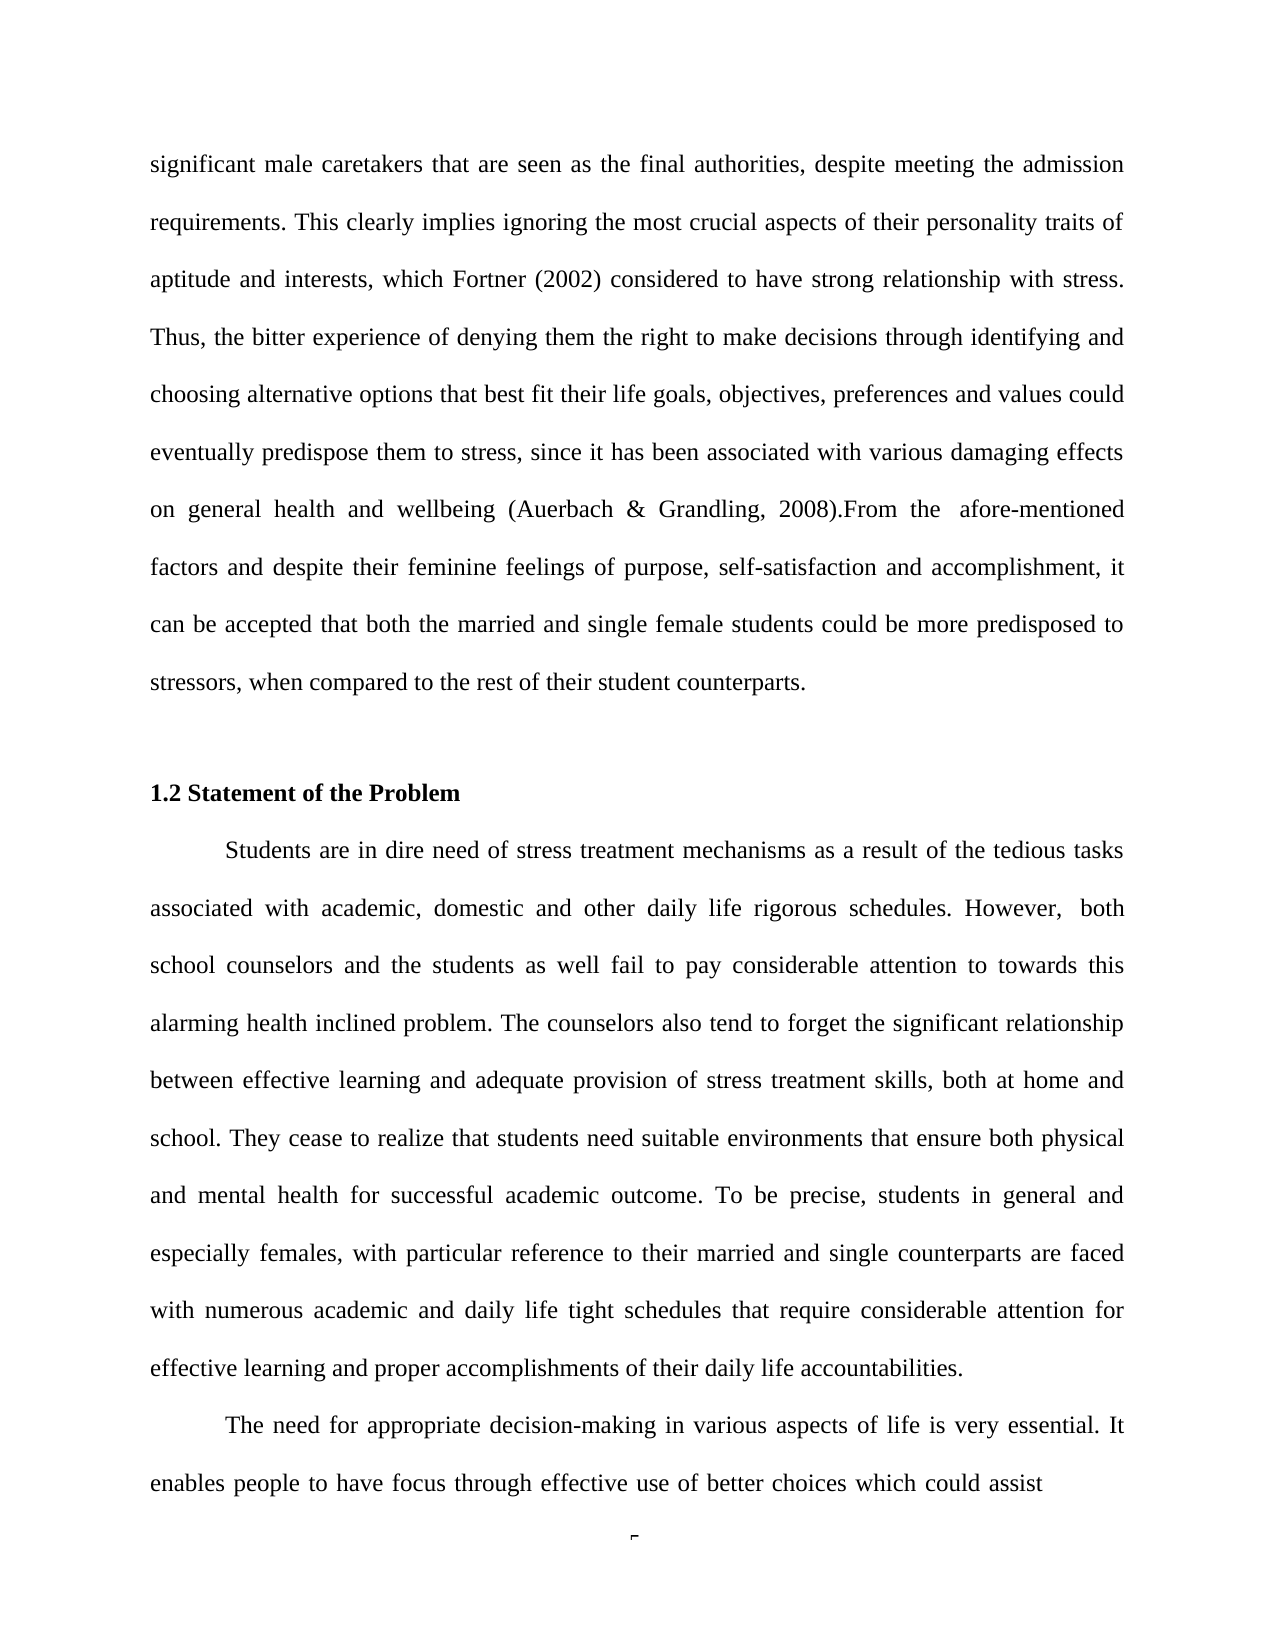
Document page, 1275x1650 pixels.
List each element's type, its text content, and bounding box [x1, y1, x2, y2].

subtitle Statement of the Problem [150, 778, 1235, 807]
text The need for appropriate decision-making in various aspects of life is very essential. It enables people to have focus through effective use of better choices which could assist [150, 1411, 1125, 1497]
text Students are in dire need of stress treatment mechanisms as a result of the tedious tasks associated with academic, domestic and other daily life rigorous schedules. However, both school counselors and the students as well fail to pay considerable attention to towards this alarming health inclined problem. The counselors also tend to forget the significant relationship between effective learning and adequate provision of stress treatment skills, both at home and school. They cease to realize that students need suitable environments that ensure both physical and mental health for successful academic outcome. To be precise, students in general and especially females, with particular reference to their married and single counterparts are faced with numerous academic and daily life tight schedules that require considerable attention for effective learning and proper accomplishments of their daily life accountabilities. [150, 836, 1125, 1382]
text significant male caretakers that are seen as the final authorities, despite meeting the admission requirements. This clearly implies ignoring the most crucial aspects of their personality traits of aptitude and interests, which Fortner (2002) considered to have strong relationship with stress. Thus, the bitter experience of denying them the right to make decisions through identifying and choosing alternative options that best fit their life goals, objectives, preferences and values could eventually predispose them to stress, since it has been associated with various damaging effects on general health and wellbeing (Auerbach & Grandling, 2008).From the afore-mentioned factors and despite their feminine feelings of purpose, self-satisfaction and accomplishment, it can be accepted that both the married and single female students could be more predisposed to stressors, when compared to the rest of their student counterparts. [150, 149, 1125, 695]
